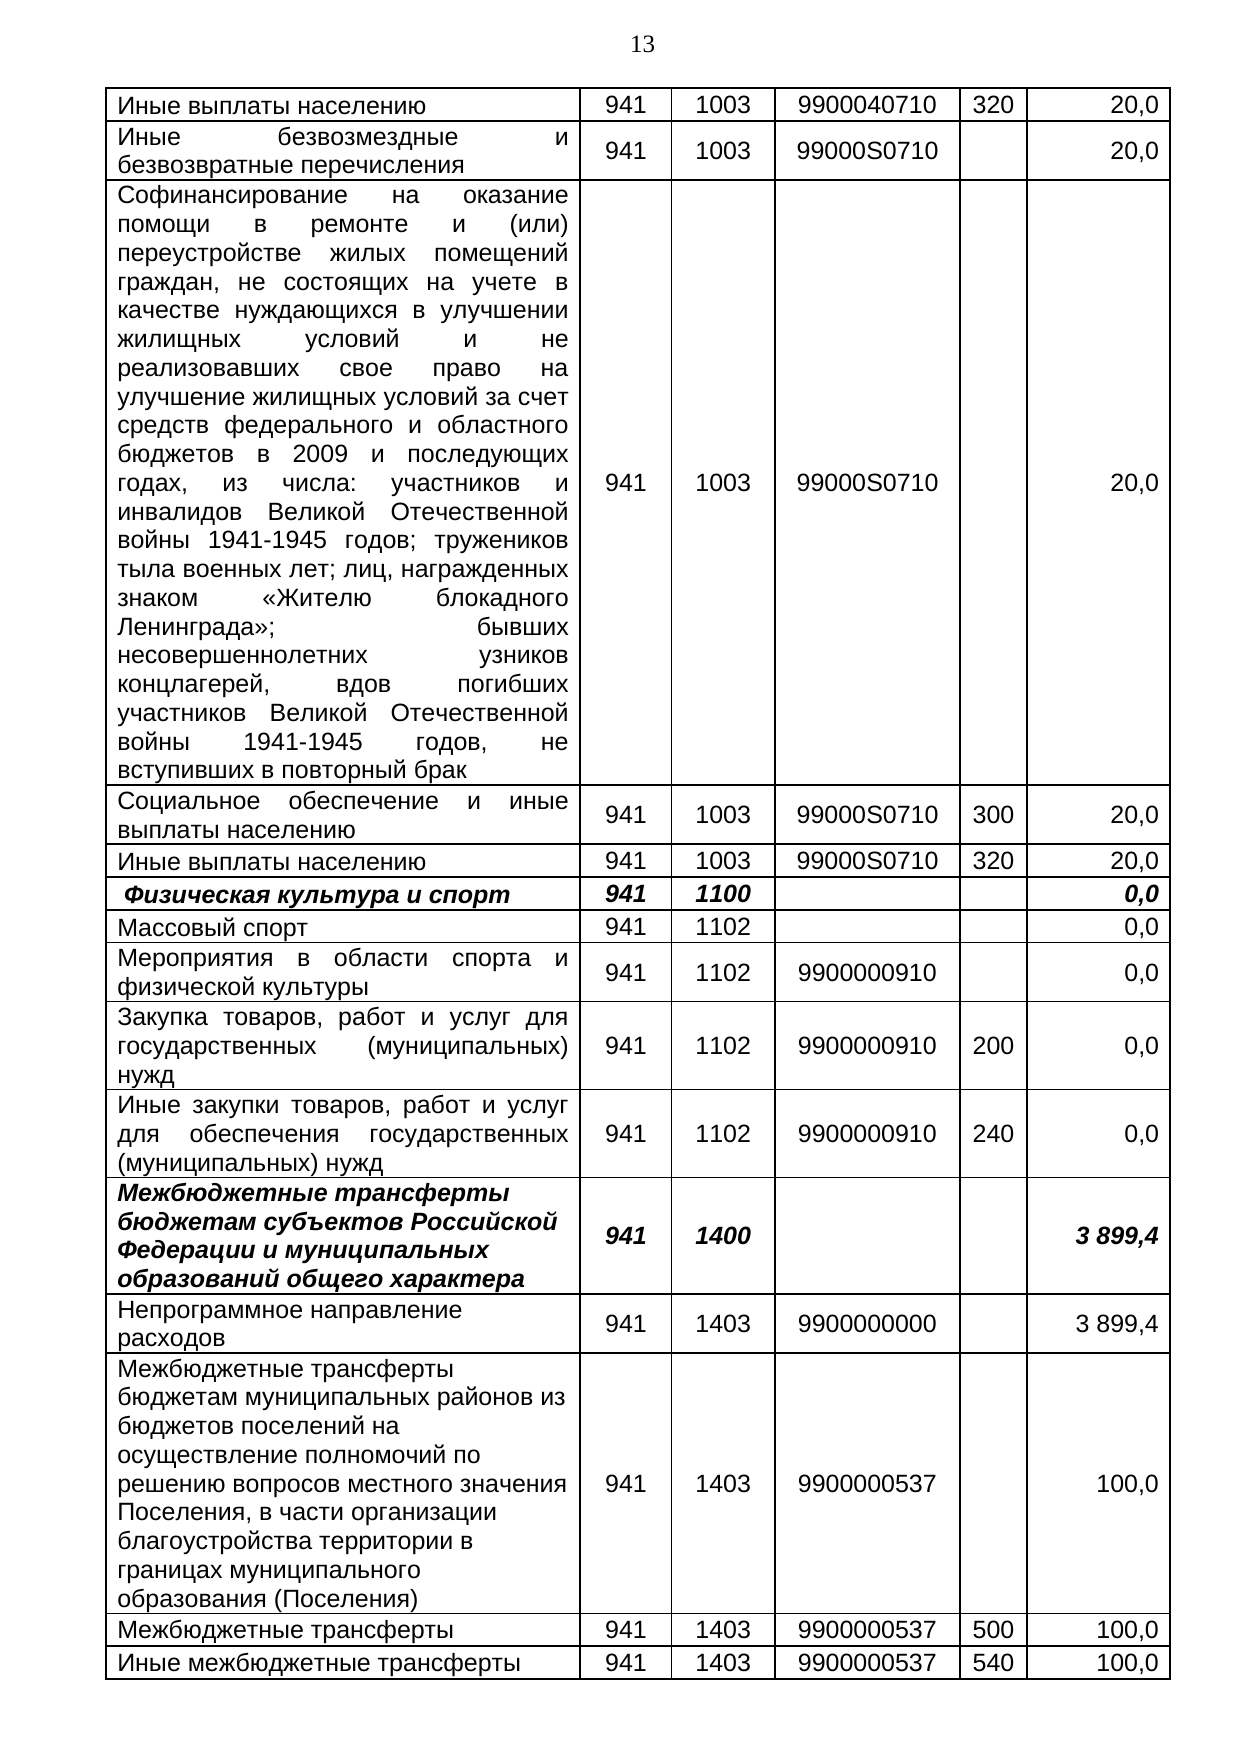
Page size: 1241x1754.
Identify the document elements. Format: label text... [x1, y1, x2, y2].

table_cell 99000S0710 [776, 181, 959, 784]
table_cell 20,0 [1028, 181, 1169, 784]
table_cell 3 899,4 [1028, 1295, 1169, 1352]
table_cell Иные межбюджетные трансферты [107, 1647, 579, 1678]
table_cell 1003 [672, 122, 774, 179]
table_cell 1102 [672, 1002, 774, 1089]
table_cell 20,0 [1028, 786, 1169, 843]
table_cell 941 [581, 911, 671, 942]
table_cell 941 [581, 1647, 671, 1678]
table_cell 941 [581, 943, 671, 1001]
table_cell 1102 [672, 911, 774, 942]
table_cell 9900000910 [776, 1090, 959, 1176]
table_cell 240 [961, 1090, 1026, 1176]
table_cell 1403 [672, 1354, 774, 1612]
table_cell 9900040710 [776, 89, 959, 120]
table_cell 20,0 [1028, 845, 1169, 876]
table_cell 941 [581, 1090, 671, 1176]
table_cell [961, 878, 1026, 909]
table_cell 9900000910 [776, 1002, 959, 1089]
table_cell 100,0 [1028, 1647, 1169, 1678]
table_cell 20,0 [1028, 122, 1169, 179]
table_cell Иные выплаты населению [107, 89, 579, 120]
table_cell 1003 [672, 181, 774, 784]
table_cell 941 [581, 1295, 671, 1352]
table_cell 300 [961, 786, 1026, 843]
table_cell 1003 [672, 845, 774, 876]
table_cell [961, 911, 1026, 942]
table_cell 941 [581, 1614, 671, 1645]
table_cell 1400 [672, 1178, 774, 1293]
table_cell Закупка товаров, работ и услуг для государственных (муниципальных) нужд [107, 1002, 579, 1089]
table_cell 9900000537 [776, 1614, 959, 1645]
table_cell 1403 [672, 1647, 774, 1678]
table_cell 1403 [672, 1614, 774, 1645]
table_cell [776, 911, 959, 942]
table_cell 0,0 [1028, 878, 1169, 909]
table_cell 1003 [672, 89, 774, 120]
table_cell [961, 181, 1026, 784]
table_cell 9900000910 [776, 943, 959, 1001]
table_cell 941 [581, 89, 671, 120]
table_cell 100,0 [1028, 1354, 1169, 1612]
table_cell Иные выплаты населению [107, 845, 579, 876]
table_cell 9900000537 [776, 1354, 959, 1612]
table_cell 320 [961, 845, 1026, 876]
table_cell [961, 122, 1026, 179]
table_cell 540 [961, 1647, 1026, 1678]
table_cell Физическая культура и спорт [107, 878, 579, 909]
table_cell Межбюджетные трансферты бюджетам субъектов Российской Федерации и муниципальных образований общего характера [107, 1178, 579, 1293]
table_cell 941 [581, 845, 671, 876]
table_cell [961, 1295, 1026, 1352]
table_cell 9900000537 [776, 1647, 959, 1678]
table_cell 941 [581, 786, 671, 843]
table_cell 1003 [672, 786, 774, 843]
table_cell 941 [581, 1354, 671, 1612]
table_cell Межбюджетные трансферты бюджетам муниципальных районов из бюджетов поселений на осуществление полномочий по решению вопросов местного значения Поселения, в части организации благоустройства территории в границах муниципального образования (Поселения) [107, 1354, 579, 1612]
table_cell Софинансирование на оказание помощи в ремонте и (или) переустройстве жилых помещений граждан, не состоящих на учете в качестве нуждающихся в улучшении жилищных условий и не реализовавших свое право на улучшение жилищных условий за счет средств федерального и областного бюджетов в 2009 и последующих годах, из числа: участников и инвалидов Великой Отечественной войны 1941-1945 годов; тружеников тыла военных лет; лиц, награжденных знаком «Жителю блокадного Ленинграда»; бывших несовершеннолетних узников концлагерей, вдов погибших участников Великой Отечественной войны 1941-1945 годов, не вступивших в повторный брак [107, 181, 579, 784]
table_cell 1102 [672, 943, 774, 1001]
table_cell 941 [581, 1002, 671, 1089]
table_cell Иные безвозмездные и безвозвратные перечисления [107, 122, 579, 179]
table_cell 1102 [672, 1090, 774, 1176]
table_cell 100,0 [1028, 1614, 1169, 1645]
table_cell [776, 1178, 959, 1293]
table_cell 1100 [672, 878, 774, 909]
table_cell 99000S0710 [776, 122, 959, 179]
table_cell Мероприятия в области спорта и физической культуры [107, 943, 579, 1001]
table_cell 500 [961, 1614, 1026, 1645]
table_cell [961, 1354, 1026, 1612]
table_cell [961, 943, 1026, 1001]
table_cell Социальное обеспечение и иные выплаты населению [107, 786, 579, 843]
table_cell 20,0 [1028, 89, 1169, 120]
table_cell 0,0 [1028, 943, 1169, 1001]
table_cell [961, 1178, 1026, 1293]
table_cell 941 [581, 878, 671, 909]
table_cell Непрограммное направление расходов [107, 1295, 579, 1352]
table_cell Межбюджетные трансферты [107, 1614, 579, 1645]
table_cell 9900000000 [776, 1295, 959, 1352]
table_cell 0,0 [1028, 911, 1169, 942]
table_cell 320 [961, 89, 1026, 120]
table_cell 941 [581, 181, 671, 784]
table_cell 1403 [672, 1295, 774, 1352]
table_cell Массовый спорт [107, 911, 579, 942]
table_cell 99000S0710 [776, 845, 959, 876]
table_cell 3 899,4 [1028, 1178, 1169, 1293]
table_cell Иные закупки товаров, работ и услуг для обеспечения государственных (муниципальных) нужд [107, 1090, 579, 1176]
table_cell [776, 878, 959, 909]
table_cell 0,0 [1028, 1090, 1169, 1176]
table_cell 941 [581, 122, 671, 179]
table_cell 99000S0710 [776, 786, 959, 843]
table_cell 200 [961, 1002, 1026, 1089]
table_cell 941 [581, 1178, 671, 1293]
table_cell 0,0 [1028, 1002, 1169, 1089]
